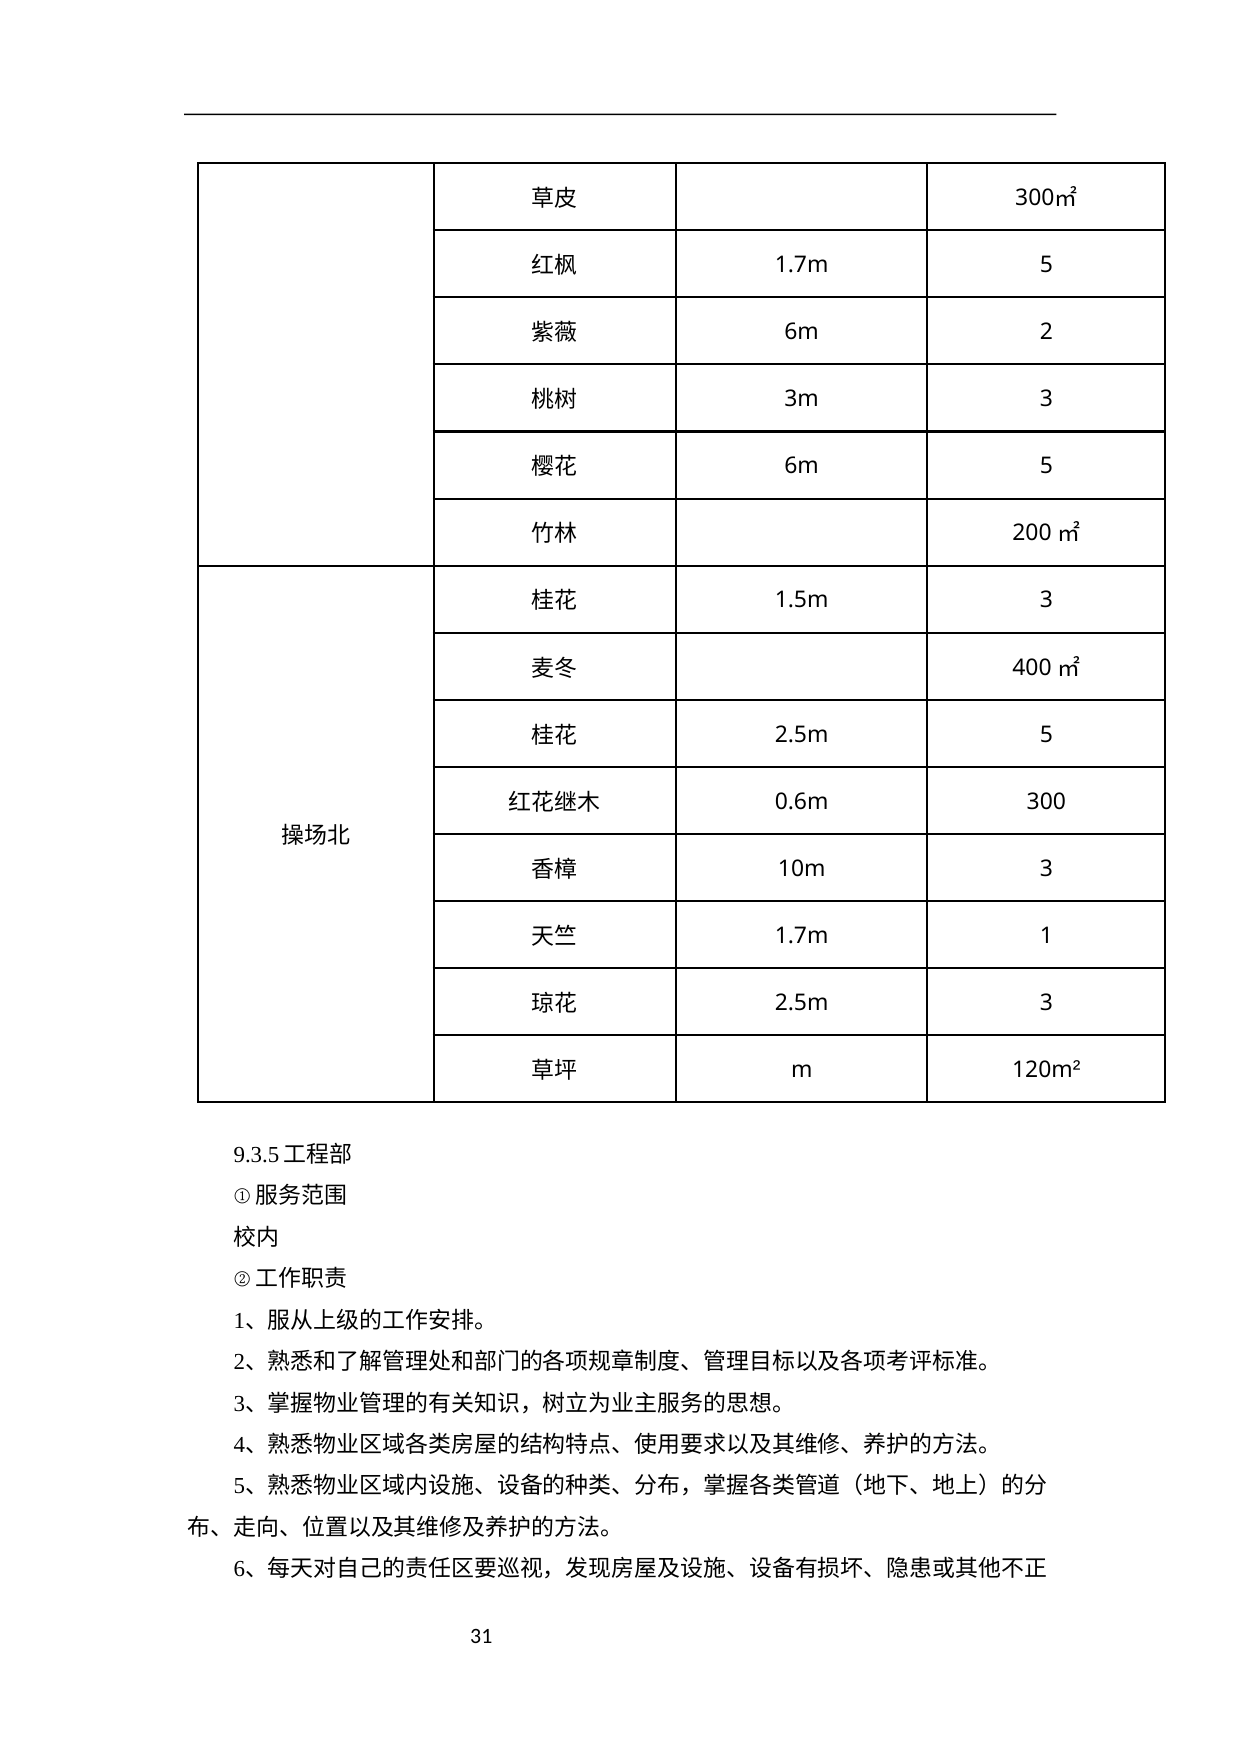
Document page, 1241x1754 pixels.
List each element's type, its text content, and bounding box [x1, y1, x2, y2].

table_cell 2.5m [677, 701, 926, 766]
table_cell 香樟 [435, 835, 675, 900]
text 9.3.5工程部 [187, 1136, 1053, 1169]
table_cell m [677, 1036, 926, 1101]
table_cell 5 [928, 433, 1164, 497]
text 1、服从上级的工作安排。 [187, 1302, 1053, 1335]
table_cell 红枫 [435, 231, 675, 296]
table_cell 6m [677, 298, 926, 363]
table_cell 300㎡ [928, 164, 1164, 229]
table_cell [677, 500, 926, 564]
table_cell 1 [928, 902, 1164, 967]
text 3、掌握物业管理的有关知识，树立为业主服务的思想。 [187, 1384, 1053, 1418]
text 4、熟悉物业区域各类房屋的结构特点、使用要求以及其维修、养护的方法。 [187, 1426, 1053, 1459]
table_cell 400 ㎡ [928, 634, 1164, 699]
table_cell [677, 164, 926, 229]
table_cell 琼花 [435, 969, 675, 1034]
table_cell 1.5m [677, 567, 926, 632]
table_cell [677, 634, 926, 699]
table_cell 120m² [928, 1036, 1164, 1101]
text ①服务范围 [187, 1177, 1053, 1210]
text 5、熟悉物业区域内设施、设备的种类、分布，掌握各类管道（地下、地上）的分布、走向、位置以及其维修及养护的方法。 [187, 1467, 1053, 1542]
table_cell 1.7m [677, 902, 926, 967]
table_cell 200 ㎡ [928, 500, 1164, 564]
table_cell 桃树 [435, 365, 675, 430]
table_cell 300 [928, 768, 1164, 833]
table_cell 红花继木 [435, 768, 675, 833]
table_cell 操场北 [199, 567, 433, 1101]
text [187, 1550, 1053, 1583]
table_cell 0.6m [677, 768, 926, 833]
table_cell 6m [677, 433, 926, 497]
table_cell 桂花 [435, 567, 675, 632]
table_cell 草坪 [435, 1036, 675, 1101]
table_cell 3 [928, 835, 1164, 900]
table_cell 桂花 [435, 701, 675, 766]
table_cell 3m [677, 365, 926, 430]
table_cell 竹林 [435, 500, 675, 564]
table_cell 2 [928, 298, 1164, 363]
table_cell 紫薇 [435, 298, 675, 363]
table_cell 5 [928, 231, 1164, 296]
table_cell 2.5m [677, 969, 926, 1034]
text ②工作职责 [187, 1260, 1053, 1293]
table_cell 3 [928, 365, 1164, 430]
text 2、熟悉和了解管理处和部门的各项规章制度、管理目标以及各项考评标准。 [187, 1343, 1053, 1376]
table_cell 樱花 [435, 433, 675, 497]
table_cell 10m [677, 835, 926, 900]
table_cell 麦冬 [435, 634, 675, 699]
table_cell 天竺 [435, 902, 675, 967]
table_cell 3 [928, 969, 1164, 1034]
table_cell 3 [928, 567, 1164, 632]
table_cell 草皮 [435, 164, 675, 229]
table_cell 5 [928, 701, 1164, 766]
text 校内 [187, 1219, 1053, 1252]
table_cell 1.7m [677, 231, 926, 296]
